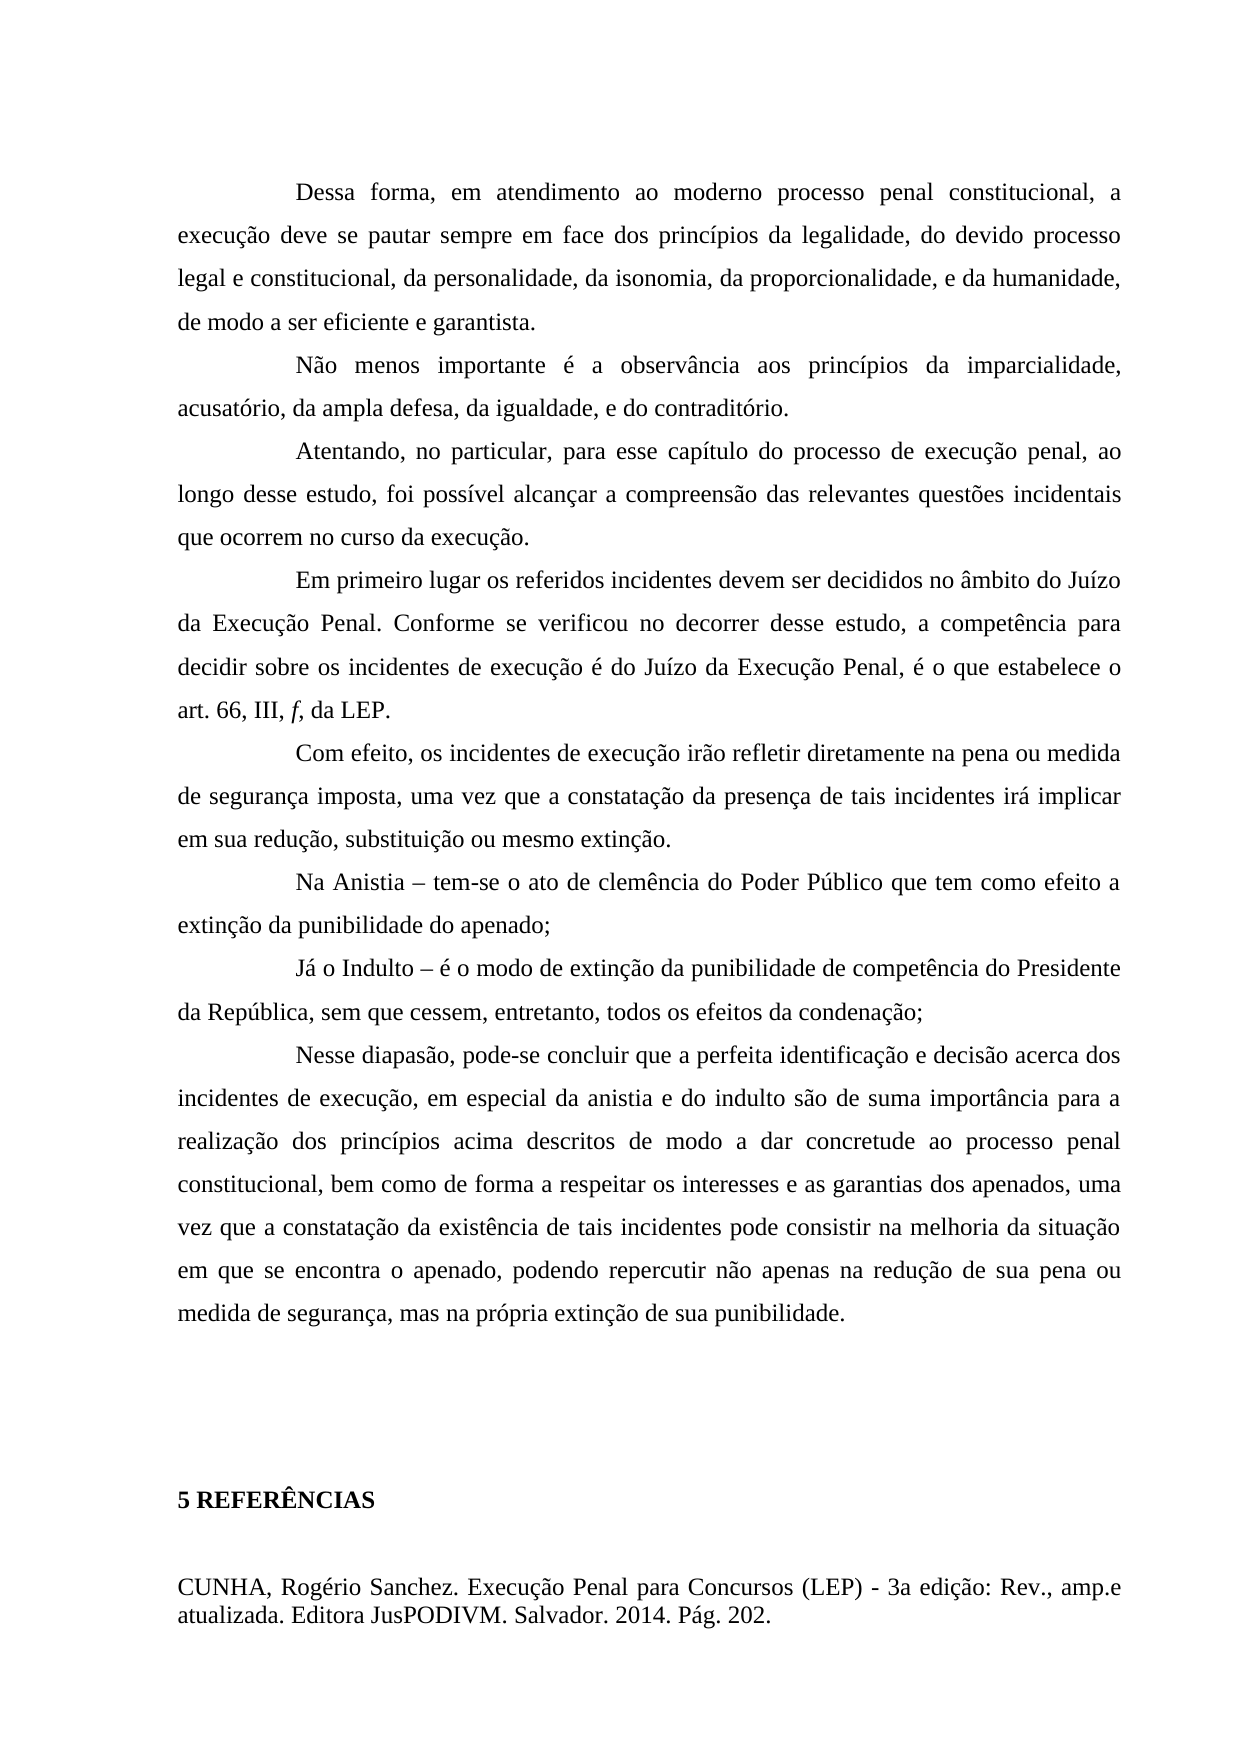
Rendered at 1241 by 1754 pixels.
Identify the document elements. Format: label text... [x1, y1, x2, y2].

text 5 REFERÊNCIAS [177, 1485, 1122, 1514]
text CUNHA, Rogério Sanchez. Execução Penal para Concursos (LEP) - 3a edição: Rev., amp.e atualizada. Editora JusPODIVM. Salvador. 2014. Pág. 202. [177, 1572, 1122, 1629]
text Em primeiro lugar os referidos incidentes devem ser decididos no âmbito do Juízo da Execução Penal. Conforme se verificou no decorrer desse estudo, a competência para decidir sobre os incidentes de execução é do Juízo da Execução Penal, é o que estabelece o art. 66, III, f, da LEP. [177, 565, 1122, 723]
text Atentando, no particular, para esse capítulo do processo de execução penal, ao longo desse estudo, foi possível alcançar a compreensão das relevantes questões incidentais que ocorrem no curso da execução. [177, 436, 1122, 551]
text Já o Indulto – é o modo de extinção da punibilidade de competência do Presidente da República, sem que cessem, entretanto, todos os efeitos da condenação; [177, 953, 1122, 1025]
text Dessa forma, em atendimento ao moderno processo penal constitucional, a execução deve se pautar sempre em face dos princípios da legalidade, do devido processo legal e constitucional, da personalidade, da isonomia, da proporcionalidade, e da humanidade, de modo a ser eficiente e garantista. [177, 177, 1122, 335]
text Não menos importante é a observância aos princípios da imparcialidade, acusatório, da ampla defesa, da igualdade, e do contraditório. [177, 350, 1122, 422]
text Nesse diapasão, pode-se concluir que a perfeita identificação e decisão acerca dos incidentes de execução, em especial da anistia e do indulto são de suma importância para a realização dos princípios acima descritos de modo a dar concretude ao processo penal constitucional, bem como de forma a respeitar os interesses e as garantias dos apenados, uma vez que a constatação da existência de tais incidentes pode consistir na melhoria da situação em que se encontra o apenado, podendo repercutir não apenas na redução de sua pena ou medida de segurança, mas na própria extinção de sua punibilidade. [177, 1040, 1122, 1327]
text Na Anistia – tem-se o ato de clemência do Poder Público que tem como efeito a extinção da punibilidade do apenado; [177, 867, 1122, 939]
text Com efeito, os incidentes de execução irão refletir diretamente na pena ou medida de segurança imposta, uma vez que a constatação da presença de tais incidentes irá implicar em sua redução, substituição ou mesmo extinção. [177, 738, 1122, 853]
